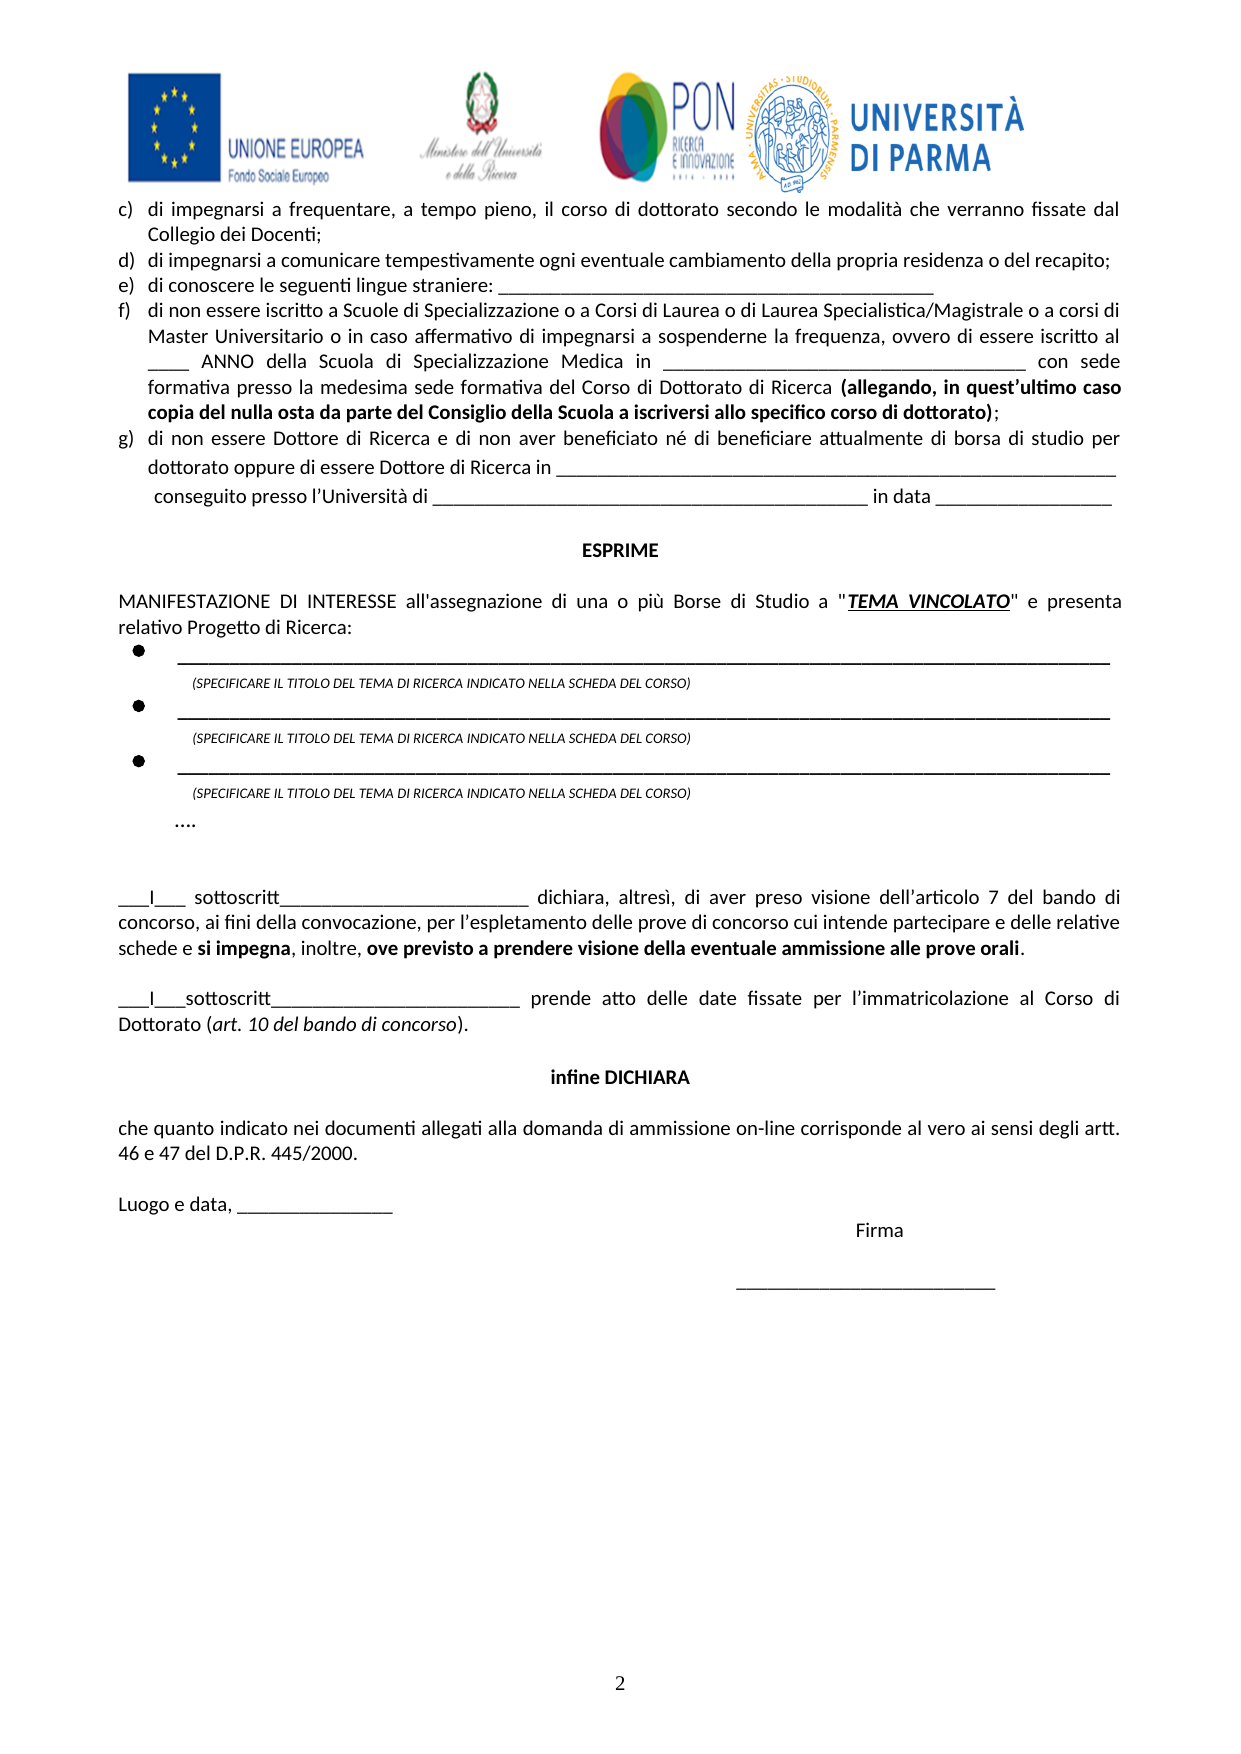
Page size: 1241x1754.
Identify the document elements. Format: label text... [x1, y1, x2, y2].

text Luogo e data, _______________ [118, 1191, 1122, 1217]
text (SPECIFICARE IL TITOLO DEL TEMA DI RICERCA INDICATO NELLA SCHEDA DEL CORSO) [192, 784, 1122, 802]
text (SPECIFICARE IL TITOLO DEL TEMA DI RICERCA INDICATO NELLA SCHEDA DEL CORSO) [192, 674, 1122, 692]
list di non essere iscritto a Scuole di Specializzazione o a Corsi di Laurea o di Laurea Specialistica/Magistrale o a corsi di Master Universitario o in caso affermativo di impegnarsi a sospenderne la frequenza, ovvero di essere iscritto al ____ ANNO della Scuola di Specializzazione Medica in ___________________________________ con sede formativa presso la medesima sede formativa del Corso di Dottorato di Ricerca (allegando, in quest’ultimo caso copia del nulla osta da parte del Consiglio della Scuola a iscriversi allo specifico corso di dottorato); [118, 298, 1122, 425]
picture [118, 59, 1098, 196]
text …. [118, 805, 1122, 833]
list __________________________________________________________________________________________ [133, 639, 1122, 670]
list __________________________________________________________________________________________ [133, 694, 1122, 725]
text conseguito presso l’Università di __________________________________________ in data _________________ [148, 483, 1122, 508]
text (SPECIFICARE IL TITOLO DEL TEMA DI RICERCA INDICATO NELLA SCHEDA DEL CORSO) [192, 729, 1122, 747]
list di conoscere le seguenti lingue straniere: __________________________________________ [118, 272, 1122, 298]
text _________________________ [708, 1268, 1122, 1293]
list __________________________________________________________________________________________ [133, 750, 1122, 780]
text Firma [118, 1217, 1122, 1242]
text ESPRIME [118, 538, 1122, 563]
list di non essere Dottore di Ricerca e di non aver beneficiato né di beneficiare attualmente di borsa di studio per dottorato oppure di essere Dottore di Ricerca in ______________________________________________________ [118, 425, 1122, 479]
list di impegnarsi a frequentare, a tempo pieno, il corso di dottorato secondo le modalità che verranno fissate dal Collegio dei Docenti; [118, 196, 1122, 247]
text infine DICHIARA [118, 1064, 1122, 1090]
text che quanto indicato nei documenti allegati alla domanda di ammissione on-line corrisponde al vero ai sensi degli artt. 46 e 47 del D.P.R. 445/2000. [118, 1115, 1122, 1166]
text MANIFESTAZIONE DI INTERESSE all'assegnazione di una o più Borse di Studio a "TEMA VINCOLATO" e presenta relativo Progetto di Ricerca: [118, 588, 1122, 639]
text ___I___ sottoscritt________________________ dichiara, altresì, di aver preso visione dell’articolo 7 del bando di concorso, ai fini della convocazione, per l’espletamento delle prove di concorso cui intende partecipare e delle relative schede e si impegna, inoltre, ove previsto a prendere visione della eventuale ammissione alle prove orali. [118, 884, 1122, 960]
list di impegnarsi a comunicare tempestivamente ogni eventuale cambiamento della propria residenza o del recapito; [118, 247, 1122, 272]
text ___I___sottoscritt________________________ prende atto delle date fissate per l’immatricolazione al Corso di Dottorato (art. 10 del bando di concorso). [118, 986, 1122, 1036]
